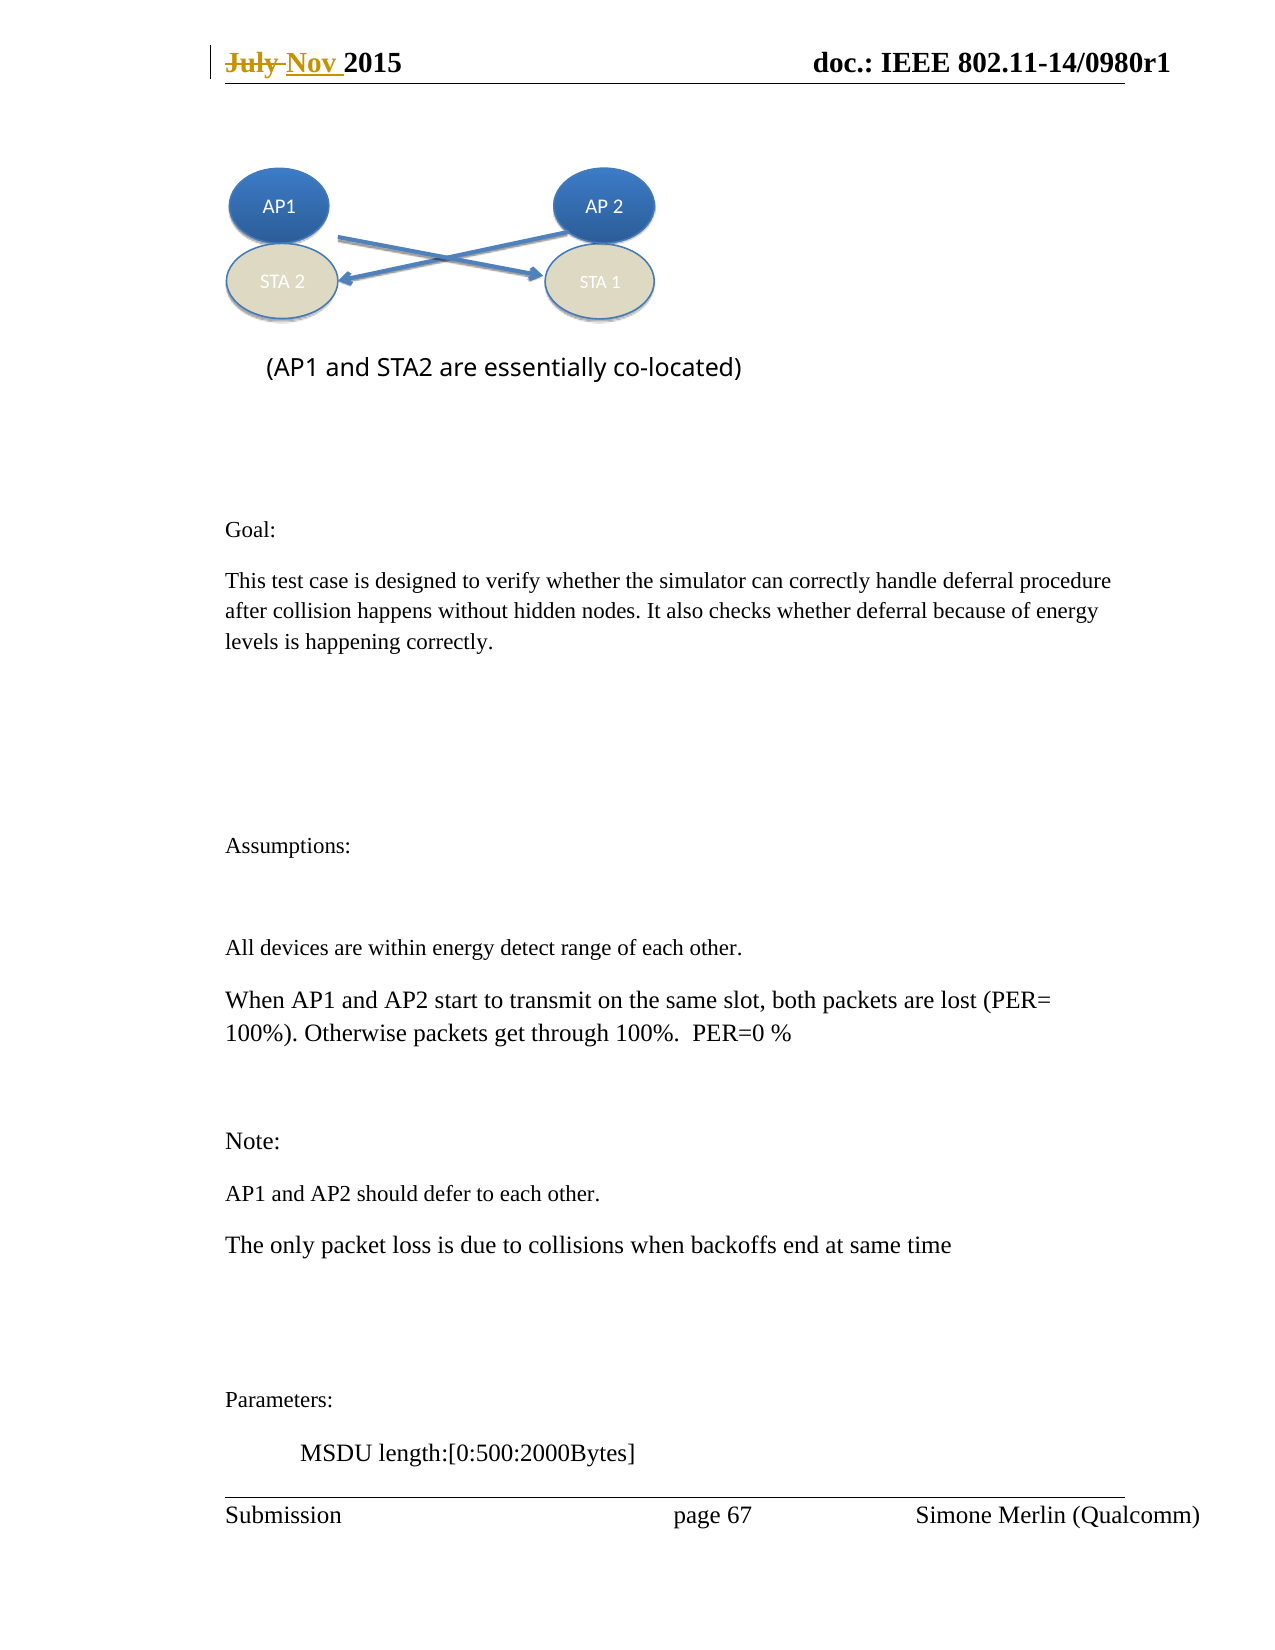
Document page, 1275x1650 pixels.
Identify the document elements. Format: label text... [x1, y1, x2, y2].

text This test case is designed to verify whether the simulator can correctly handle deferral procedure after collision happens without hidden nodes. It also checks whether deferral because of energy levels is happening correctly. [225, 567, 1125, 654]
text When AP1 and AP2 start to transmit on the same slot, both packets are lost (PER= 100%). Otherwise packets get through 100%. PER=0 % [225, 985, 1125, 1047]
text Note: [225, 1126, 1125, 1154]
text Parameters: [225, 1387, 1125, 1413]
text AP1 and AP2 should defer to each other. [225, 1179, 1125, 1206]
text Assumptions: [225, 832, 1125, 858]
text The only packet loss is due to collisions when backoffs end at same time [225, 1231, 1125, 1259]
text MSDU length:[0:500:2000Bytes] [225, 1438, 1125, 1466]
text All devices are within energy detect range of each other. [225, 934, 1125, 960]
text Goal: [225, 516, 1125, 543]
